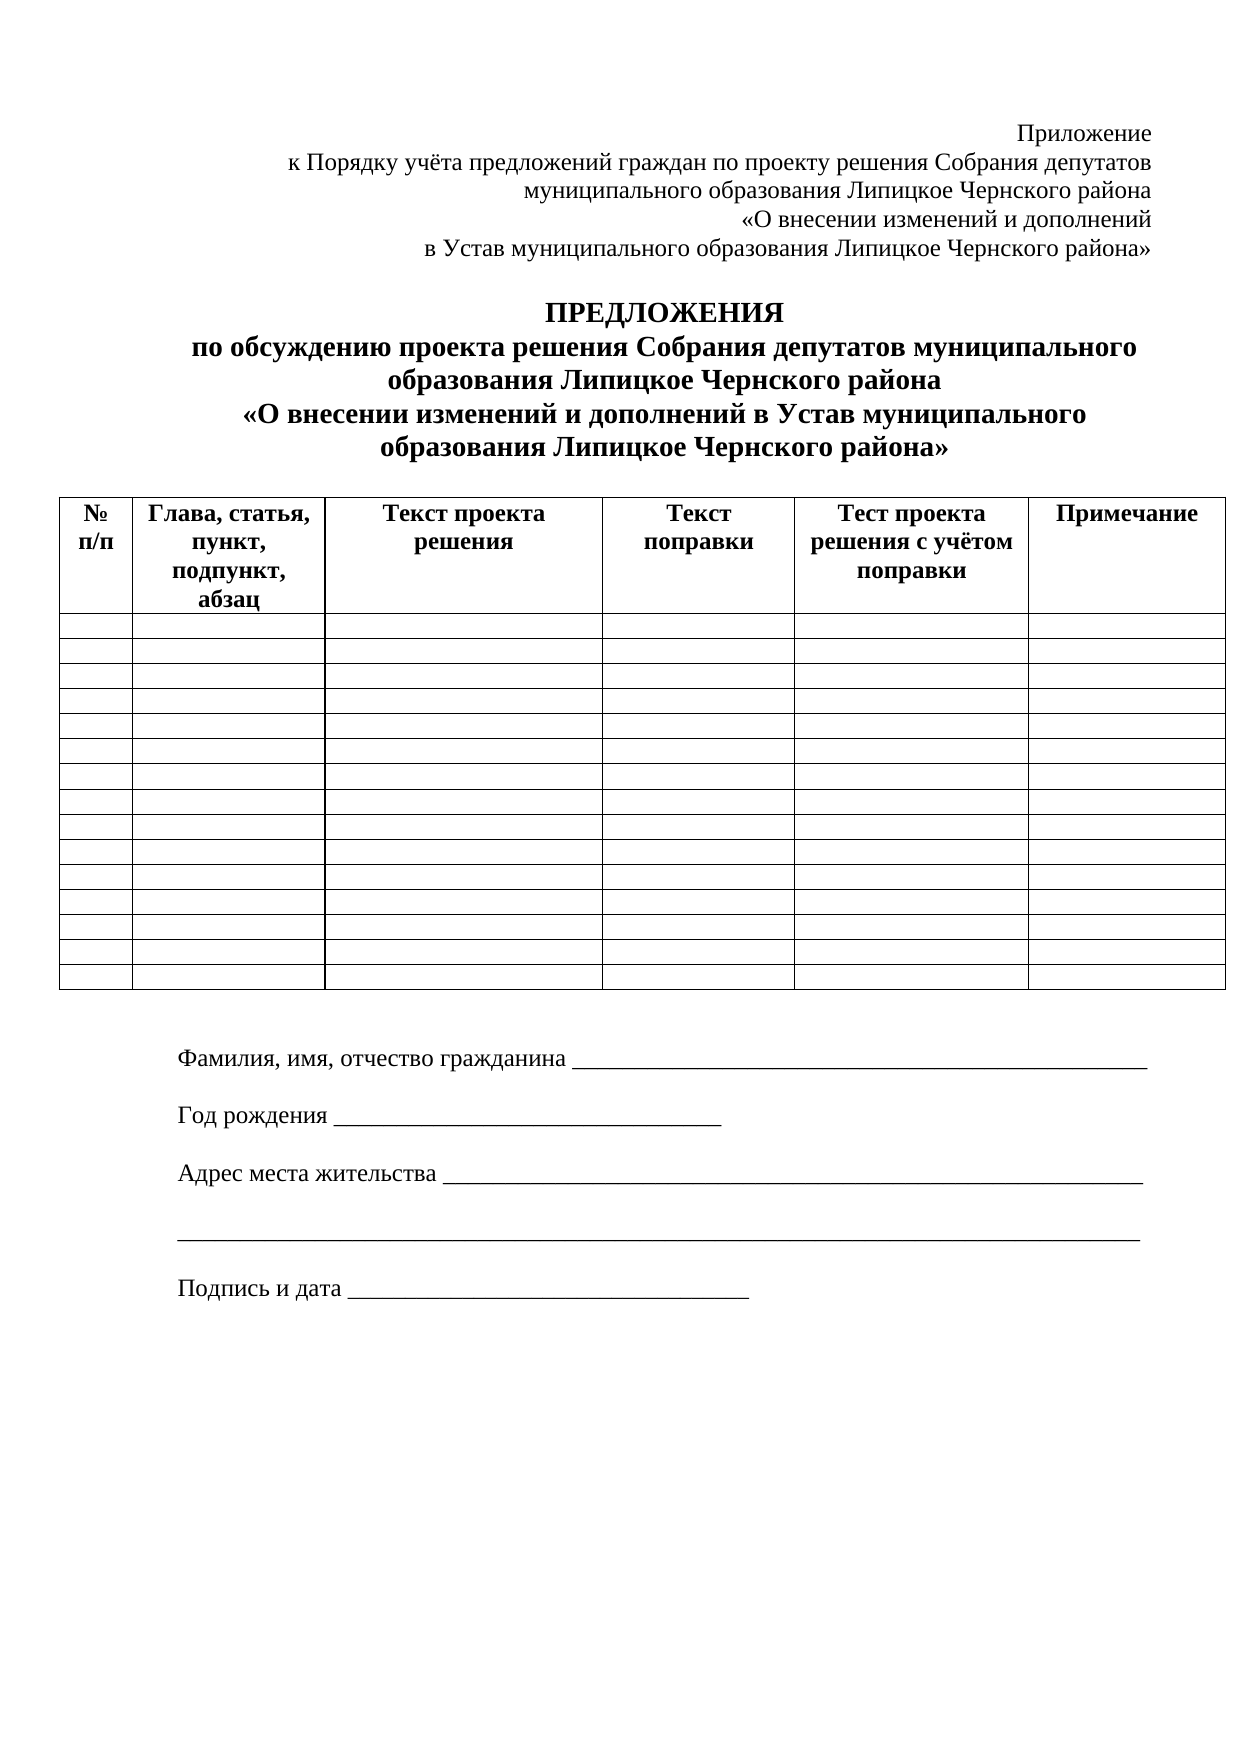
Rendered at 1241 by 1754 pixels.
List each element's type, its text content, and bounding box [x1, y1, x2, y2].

table_cell [1029, 940, 1225, 964]
table_cell [1029, 965, 1225, 989]
table_cell [60, 714, 132, 738]
text Адрес места жительства ________________________________________________________ [177, 1158, 1152, 1187]
table_cell [603, 940, 794, 964]
table_cell [133, 815, 324, 839]
table_header Примечание [1029, 498, 1225, 613]
table_cell [1029, 739, 1225, 763]
table_cell [1029, 890, 1225, 914]
table_cell [60, 689, 132, 713]
table_cell [326, 940, 602, 964]
table_header Глава, статья, пункт, подпункт, абзац [133, 498, 324, 613]
table_cell [60, 664, 132, 688]
text Год рождения _______________________________ [177, 1101, 1152, 1129]
table_cell [60, 915, 132, 939]
table_cell [1029, 790, 1225, 813]
table_cell [795, 940, 1028, 964]
table_cell [603, 639, 794, 663]
table_cell [326, 890, 602, 914]
table_cell [795, 689, 1028, 713]
table_cell [795, 639, 1028, 663]
table_cell [326, 639, 602, 663]
table_cell [795, 714, 1028, 738]
table_cell [60, 739, 132, 763]
text ПРЕДЛОЖЕНИЯ [177, 295, 1152, 329]
table_cell [60, 639, 132, 663]
text к Порядку учёта предложений граждан по проекту решения Собрания депутатов [177, 147, 1152, 176]
table_cell [603, 965, 794, 989]
table_cell [795, 965, 1028, 989]
table_cell [1029, 764, 1225, 788]
table_cell [133, 940, 324, 964]
table_cell [133, 614, 324, 638]
table_cell [795, 815, 1028, 839]
text «О внесении изменений и дополнений [177, 204, 1152, 233]
table_cell [795, 739, 1028, 763]
table_cell [795, 840, 1028, 864]
table_cell [603, 815, 794, 839]
table_cell [326, 764, 602, 788]
table_cell [1029, 915, 1225, 939]
table_cell [1029, 815, 1225, 839]
table_cell [603, 739, 794, 763]
table_cell [603, 915, 794, 939]
table_header № п/п [60, 498, 132, 613]
table_cell [603, 714, 794, 738]
table_cell [326, 915, 602, 939]
table_cell [60, 614, 132, 638]
table_cell [60, 865, 132, 889]
table_cell [1029, 865, 1225, 889]
table_cell [603, 664, 794, 688]
table_cell [60, 940, 132, 964]
table_cell [326, 865, 602, 889]
table_cell [133, 714, 324, 738]
text муниципального образования Липицкое Чернского района [177, 176, 1152, 204]
table_cell [133, 639, 324, 663]
table_cell [133, 840, 324, 864]
table_cell [326, 689, 602, 713]
table_header Тест проекта решения с учётом поправки [795, 498, 1028, 613]
table_cell [60, 790, 132, 813]
text Подпись и дата ___________________________________ [177, 1273, 1152, 1302]
table_cell [603, 689, 794, 713]
table_cell [1029, 664, 1225, 688]
table_cell [326, 739, 602, 763]
table_cell [60, 890, 132, 914]
table_cell [1029, 639, 1225, 663]
table_cell [326, 815, 602, 839]
table_cell [603, 840, 794, 864]
table_cell [603, 790, 794, 813]
table_cell [326, 664, 602, 688]
table_cell [133, 790, 324, 813]
text «О внесении изменений и дополнений в Устав муниципального образования Липицкое Чернского района» [177, 396, 1152, 463]
table_cell [1029, 689, 1225, 713]
table_cell [133, 965, 324, 989]
table_cell [60, 764, 132, 788]
table_header Текст проекта решения [326, 498, 602, 613]
table_cell [133, 890, 324, 914]
text в Устав муниципального образования Липицкое Чернского района» [177, 233, 1152, 262]
table_cell [60, 965, 132, 989]
table_cell [60, 815, 132, 839]
table_cell [326, 965, 602, 989]
table_cell [133, 739, 324, 763]
table_header Текст поправки [603, 498, 794, 613]
table_cell [326, 614, 602, 638]
table_cell [795, 764, 1028, 788]
table_cell [326, 790, 602, 813]
table_cell [603, 614, 794, 638]
table_cell [603, 764, 794, 788]
table_cell [795, 790, 1028, 813]
table_cell [1029, 840, 1225, 864]
table_cell [133, 865, 324, 889]
text по обсуждению проекта решения Собрания депутатов муниципального образования Липицкое Чернского района [177, 329, 1152, 396]
text _____________________________________________________________________________ [177, 1216, 1152, 1244]
table_cell [1029, 714, 1225, 738]
text Приложение [177, 118, 1152, 147]
table_cell [795, 865, 1028, 889]
text Фамилия, имя, отчество гражданина ______________________________________________ [177, 1043, 1152, 1072]
table_cell [795, 890, 1028, 914]
table_cell [60, 840, 132, 864]
table_cell [326, 840, 602, 864]
table_cell [133, 915, 324, 939]
table_cell [795, 664, 1028, 688]
table_cell [133, 664, 324, 688]
table_cell [133, 689, 324, 713]
table_cell [795, 915, 1028, 939]
table_cell [133, 764, 324, 788]
table_cell [326, 714, 602, 738]
table_cell [603, 865, 794, 889]
table_cell [1029, 614, 1225, 638]
table_cell [603, 890, 794, 914]
table_cell [795, 614, 1028, 638]
